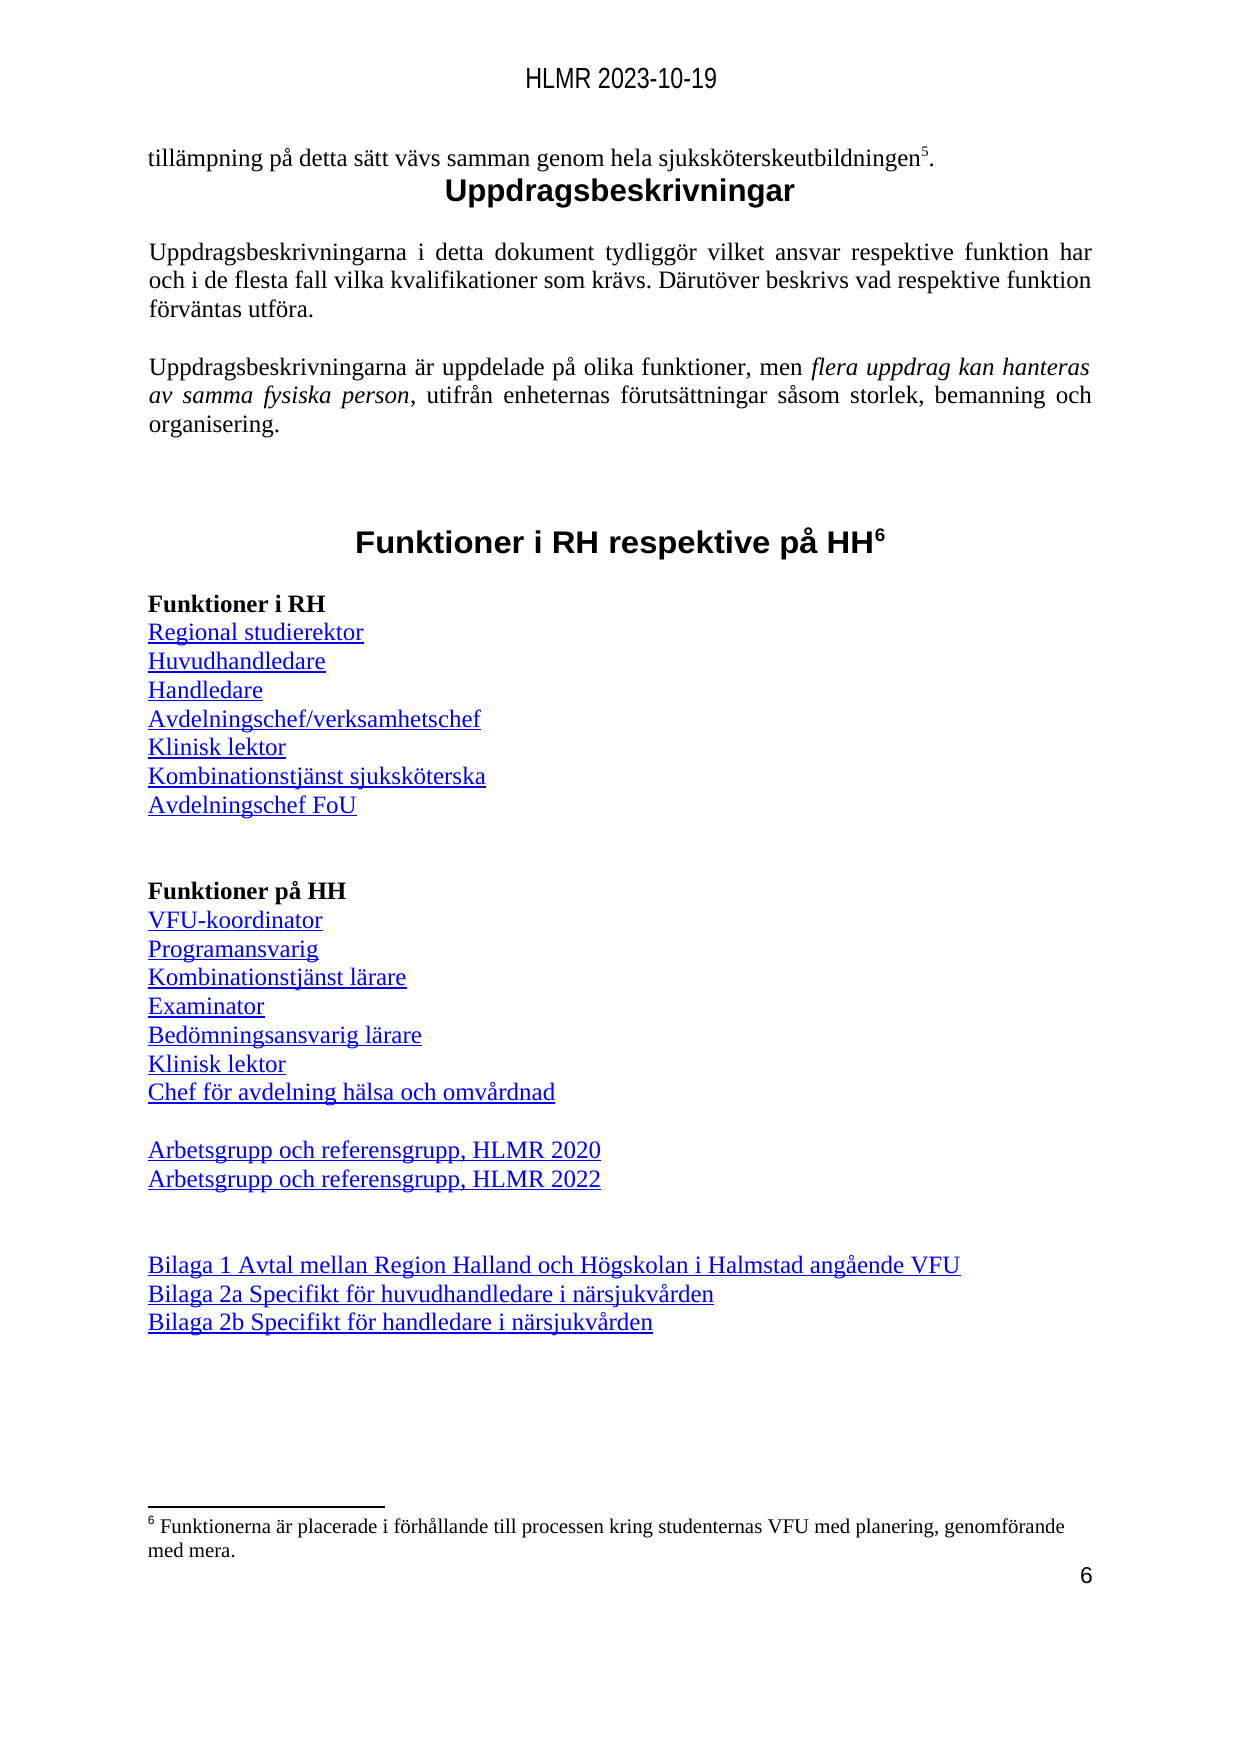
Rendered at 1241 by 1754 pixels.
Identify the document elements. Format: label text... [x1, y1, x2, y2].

text Kombinationstjänst lärare [148, 962, 1092, 991]
text Bedömningsansvarig lärare [148, 1020, 1092, 1049]
text Klinisk lektor [148, 1049, 1092, 1077]
text Bilaga 1 Avtal mellan Region Halland och Högskolan i Halmstad angående VFU [148, 1250, 1092, 1279]
text Kombinationstjänst sjuksköterska [148, 761, 1092, 790]
text Funktioner på HH [148, 876, 1092, 905]
text Handledare [148, 675, 1092, 704]
text Avdelningschef/verksamhetschef [148, 704, 1092, 732]
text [148, 143, 1092, 172]
text Examinator [148, 991, 1092, 1020]
text Klinisk lektor [148, 732, 1092, 761]
text VFU-koordinator [148, 905, 1092, 934]
text Uppdragsbeskrivningarna i detta dokument tydliggör vilket ansvar respektive funktion har och i de flesta fall vilka kvalifikationer som krävs. Därutöver beskrivs vad respektive funktion förväntas utföra. [149, 237, 1092, 323]
text Bilaga 2a Specifikt för huvudhandledare i närsjukvården [148, 1279, 1092, 1307]
subtitle Funktioner i RH respektive på HH [149, 524, 1091, 560]
text Bilaga 2b Specifikt för handledare i närsjukvården [148, 1307, 1092, 1336]
text Avdelningschef FoU [148, 790, 1092, 819]
subtitle Uppdragsbeskrivningar [149, 172, 1091, 208]
text Uppdragsbeskrivningarna är uppdelade på olika funktioner, men flera uppdrag kan hanteras av samma fysiska person, utifrån enheternas förutsättningar såsom storlek, bemanning och organisering. [149, 352, 1092, 438]
text Arbetsgrupp och referensgrupp, HLMR 2020 [148, 1135, 1092, 1164]
text Huvudhandledare [148, 646, 1092, 675]
text Programansvarig [148, 934, 1092, 962]
text Chef för avdelning hälsa och omvårdnad [148, 1077, 1092, 1106]
text Funktioner i RH [148, 589, 1092, 617]
text Arbetsgrupp och referensgrupp, HLMR 2022 [148, 1164, 1092, 1192]
text Regional studierektor [148, 617, 1092, 646]
